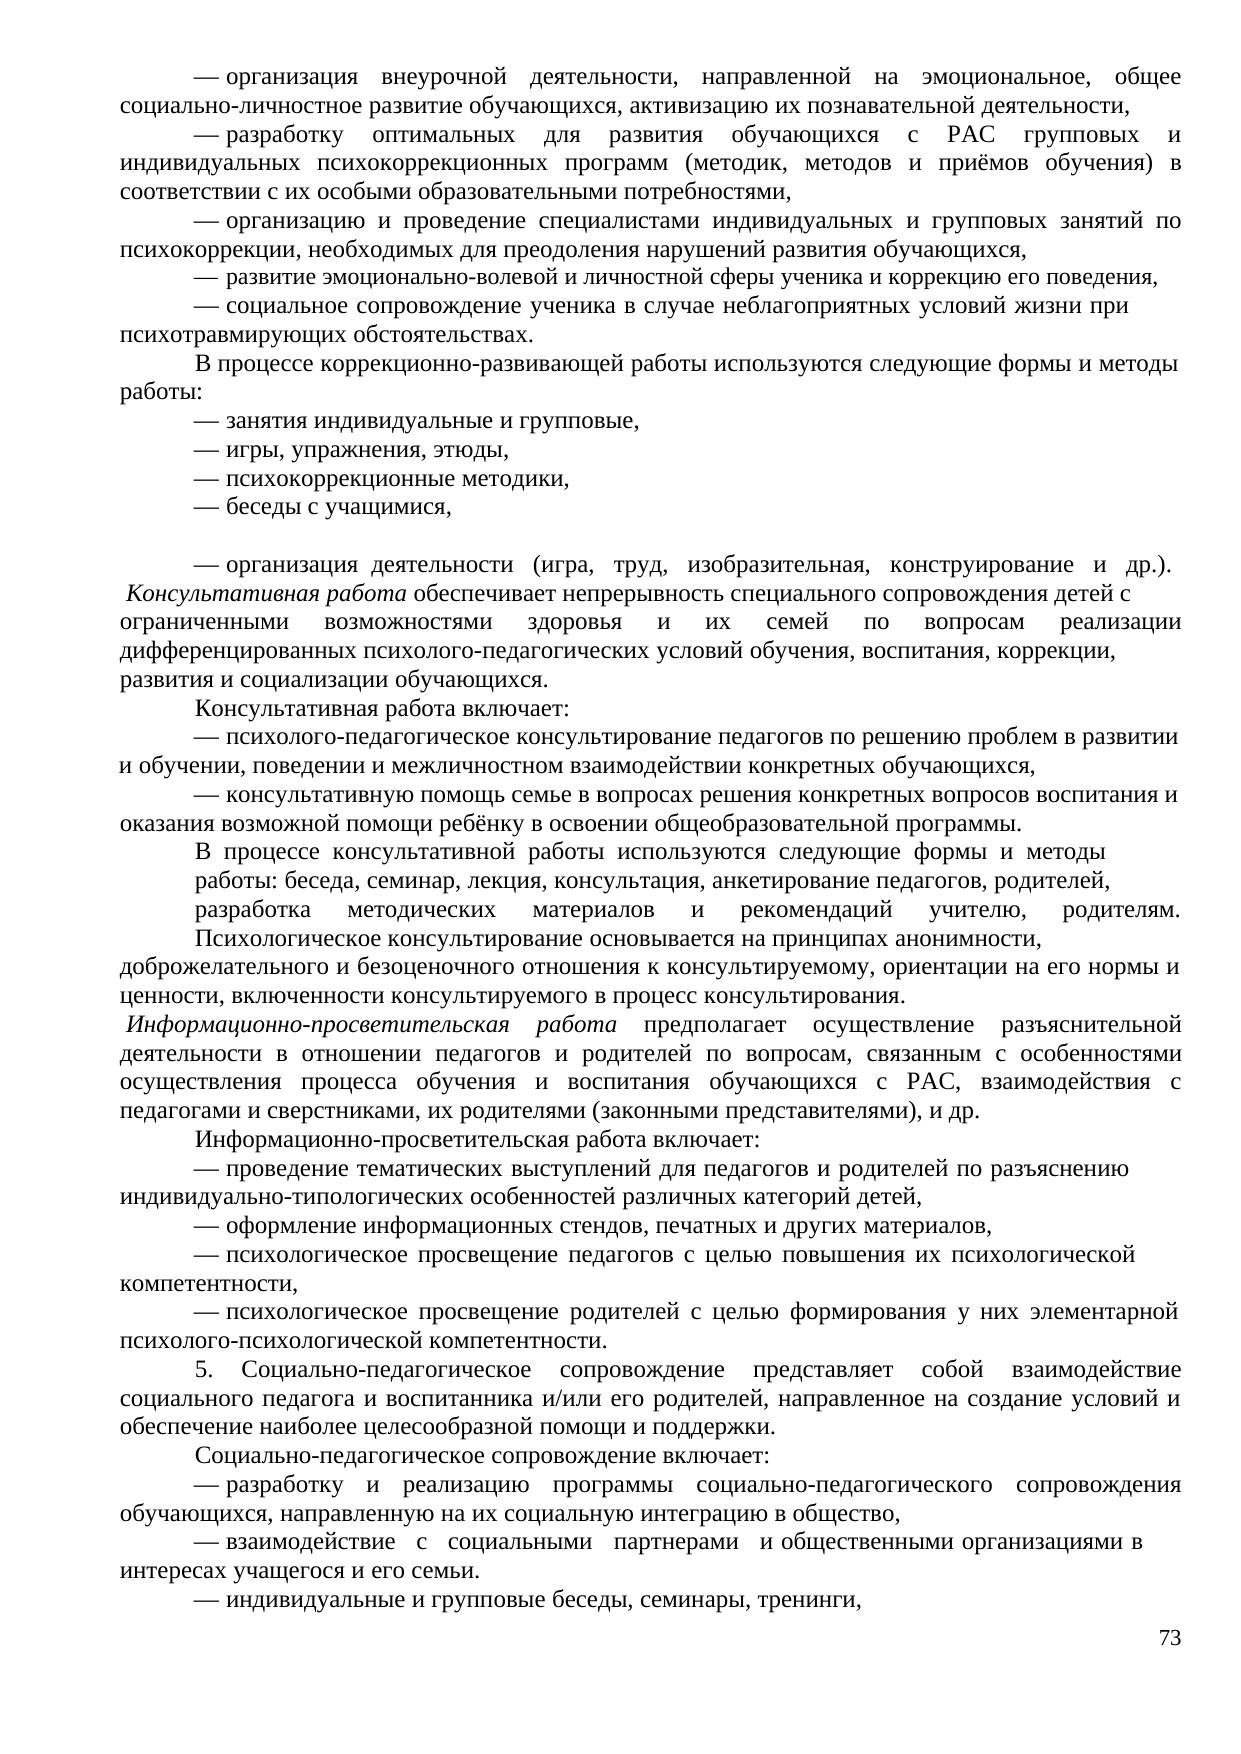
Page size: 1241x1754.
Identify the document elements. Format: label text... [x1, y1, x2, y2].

list разработку оптимальных для развития обучающихся с РАС групповых и индивидуальных психокоррекционных программ (методик, методов и приёмов обучения) в соответствии с их особыми образовательными потребностями, [119, 119, 1182, 205]
list социальное сопровождение ученика в случае неблагоприятных условий жизни при психотравмирующих обстоятельствах. [119, 290, 1182, 348]
list проведение тематических выступлений для педагогов и родителей по разъяснению индивидуально-типологических особенностей различных категорий детей, [119, 1153, 1182, 1210]
text доброжелательного и безоценочного отношения к консультируемому, ориентации на его нормы и ценности, включенности консультируемого в процесс консультирования. [119, 951, 1181, 1009]
list консультативную помощь семье в вопросах решения конкретных вопросов воспитания и оказания возможной помощи ребёнку в освоении общеобразовательной программы. [119, 779, 1182, 836]
text Социально-педагогическое сопровождение включает: [194, 1440, 1215, 1469]
list занятия индивидуальные и групповые, [194, 405, 1215, 434]
list развитие эмоционально-волевой и личностной сферы ученика и коррекцию его поведения, [194, 263, 1215, 290]
text В процессе консультативной работы используются следующие формы и методы работы: беседа, семинар, лекция, консультация, анкетирование педагогов, родителей, разработка методических материалов и рекомендаций учителю, родителям. Психологическое консультирование основывается на принципах анонимности, [194, 836, 1182, 951]
list психологическое просвещение родителей с целью формирования у них элементарной психолого-психологической компетентности. [119, 1296, 1182, 1354]
list индивидуальные и групповые беседы, семинары, тренинги, [194, 1584, 1215, 1613]
list взаимодействие с социальными партнерами и общественными организациями в интересах учащегося и его семьи. [119, 1526, 1182, 1584]
text В процессе коррекционно-развивающей работы используются следующие формы и методы работы: [119, 348, 1215, 405]
list организацию и проведение специалистами индивидуальных и групповых занятий по психокоррекции, необходимых для преодоления нарушений развития обучающихся, [119, 205, 1182, 262]
text Информационно-просветительская работа предполагает осуществление разъяснительной деятельности в отношении педагогов и родителей по вопросам, связанным с особенностями осуществления процесса обучения и воспитания обучающихся с РАС, взаимодействия с педагогами и сверстниками, их родителями (законными представителями), и др. [119, 1009, 1182, 1124]
text Консультативная работа включает: [194, 693, 1215, 721]
text Консультативная работа обеспечивает непрерывность специального сопровождения детей с ограниченными возможностями здоровья и их семей по вопросам реализации дифференцированных психолого-педагогических условий обучения, воспитания, коррекции, развития и социализации обучающихся. [119, 578, 1182, 693]
list психокоррекционные методики, [194, 463, 1215, 491]
list оформление информационных стендов, печатных и других материалов, [194, 1210, 1215, 1239]
text Информационно-просветительская работа включает: [194, 1124, 1215, 1153]
list игры, упражнения, этюды, [194, 434, 1215, 463]
list психолого-педагогическое консультирование педагогов по решению проблем в развитии и обучении, поведении и межличностном взаимодействии конкретных обучающихся, [119, 721, 1179, 779]
list психологическое просвещение педагогов с целью повышения их психологической компетентности, [119, 1239, 1182, 1296]
list организация внеурочной деятельности, направленной на эмоциональное, общее социально-личностное развитие обучающихся, активизацию их познавательной деятельности, [119, 61, 1182, 119]
list Социально-педагогическое сопровождение представляет собой взаимодействие социального педагога и воспитанника и/или его родителей, направленное на создание условий и обеспечение наиболее целесообразной помощи и поддержки. [119, 1354, 1182, 1440]
list организация деятельности (игра, труд, изобразительная, конструирование и др.). [194, 549, 1215, 578]
list беседы с учащимися, [194, 491, 1215, 520]
list разработку и реализацию программы социально-педагогического сопровождения обучающихся, направленную на их социальную интеграцию в общество, [119, 1469, 1182, 1526]
